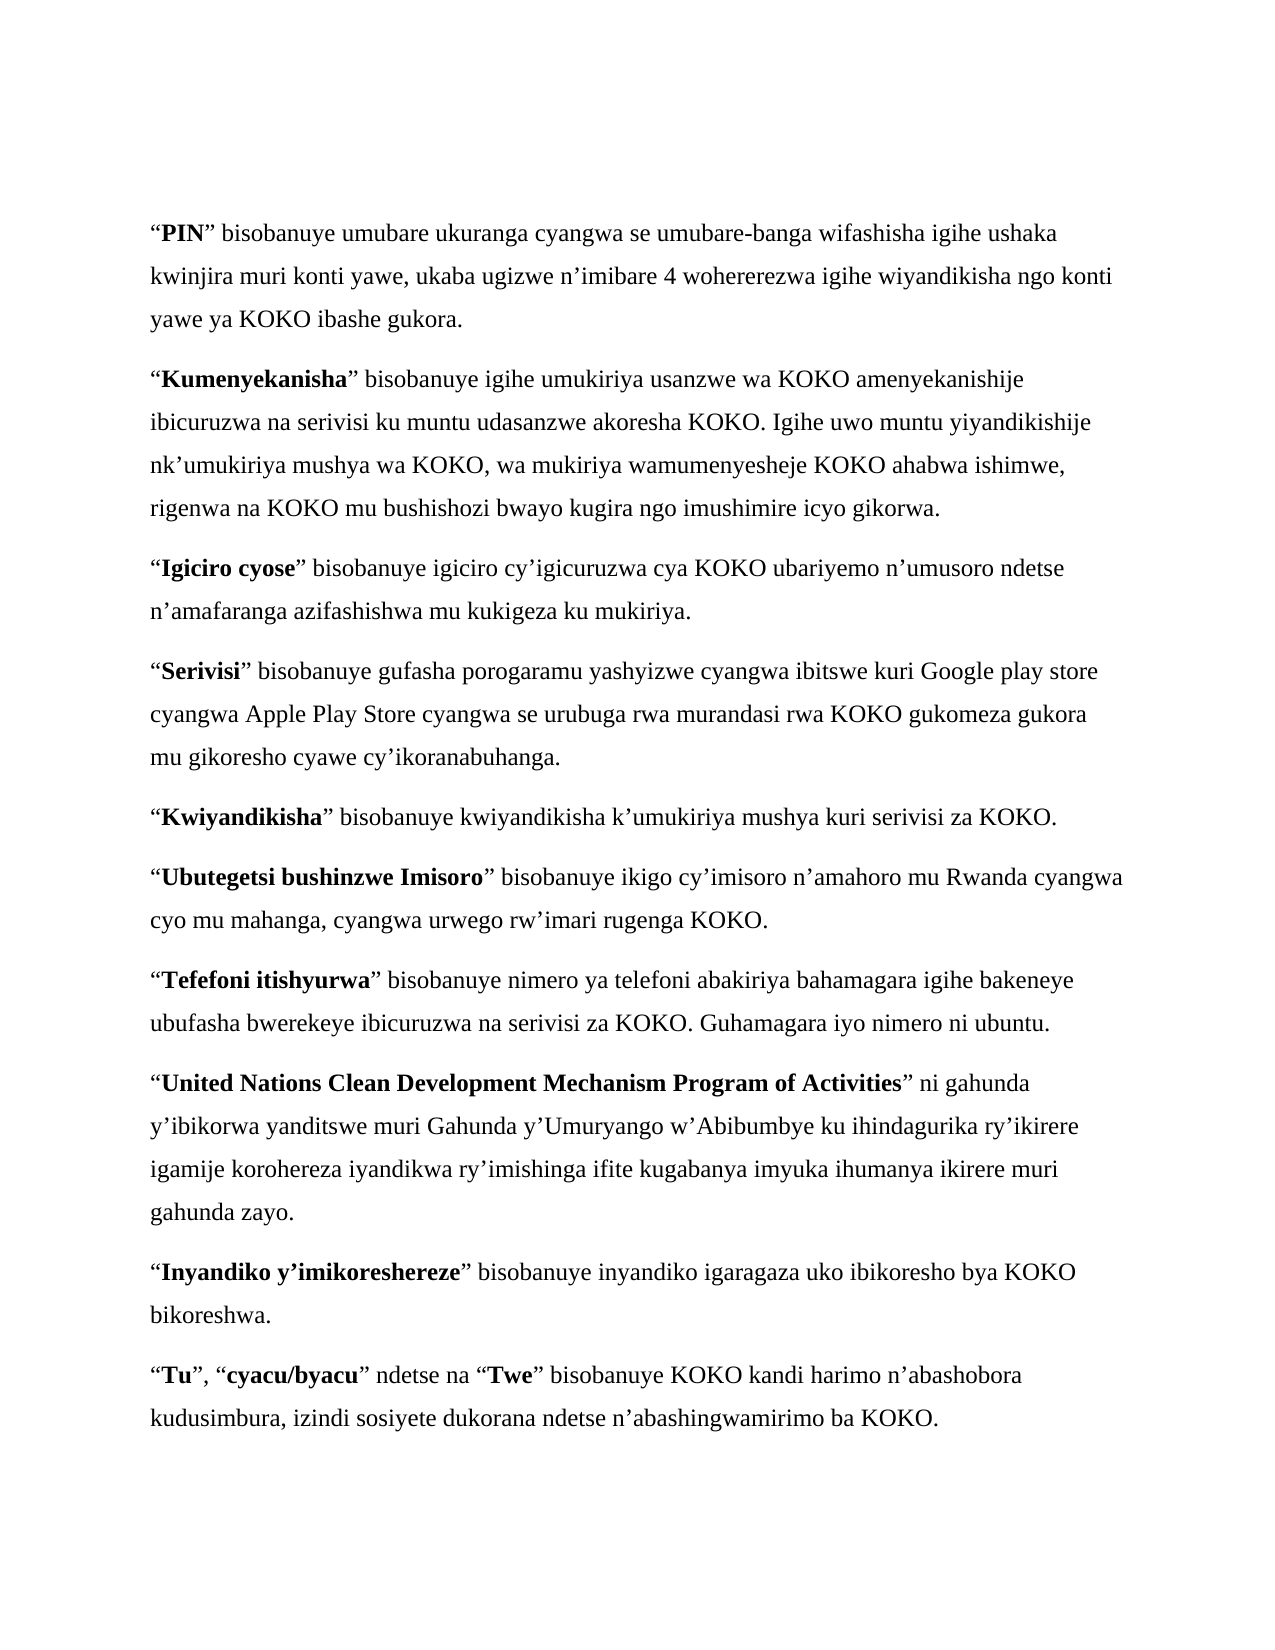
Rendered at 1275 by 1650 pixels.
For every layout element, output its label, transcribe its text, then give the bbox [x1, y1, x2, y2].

text “Serivisi” bisobanuye gufasha porogaramu yashyizwe cyangwa ibitswe kuri Google play store cyangwa Apple Play Store cyangwa se urubuga rwa murandasi rwa KOKO gukomeza gukora mu gikoresho cyawe cy’ikoranabuhanga. [150, 656, 1125, 771]
text “Igiciro cyose” bisobanuye igiciro cy’igicuruzwa cya KOKO ubariyemo n’umusoro ndetse n’amafaranga azifashishwa mu kukigeza ku mukiriya. [150, 553, 1125, 625]
text “Kwiyandikisha” bisobanuye kwiyandikisha k’umukiriya mushya kuri serivisi za KOKO. [150, 802, 1125, 831]
text “Inyandiko y’imikoreshereze” bisobanuye inyandiko igaragaza uko ibikoresho bya KOKO bikoreshwa. [150, 1257, 1125, 1329]
text “Tu”, “cyacu/byacu” ndetse na “Twe” bisobanuye KOKO kandi harimo n’abashobora kudusimbura, izindi sosiyete dukorana ndetse n’abashingwamirimo ba KOKO. [150, 1360, 1125, 1432]
text “Tefefoni itishyurwa” bisobanuye nimero ya telefoni abakiriya bahamagara igihe bakeneye ubufasha bwerekeye ibicuruzwa na serivisi za KOKO. Guhamagara iyo nimero ni ubuntu. [150, 965, 1125, 1037]
text “PIN” bisobanuye umubare ukuranga cyangwa se umubare-banga wifashisha igihe ushaka kwinjira muri konti yawe, ukaba ugizwe n’imibare 4 wohererezwa igihe wiyandikisha ngo konti yawe ya KOKO ibashe gukora. [150, 218, 1125, 333]
text “Kumenyekanisha” bisobanuye igihe umukiriya usanzwe wa KOKO amenyekanishije ibicuruzwa na serivisi ku muntu udasanzwe akoresha KOKO. Igihe uwo muntu yiyandikishije nk’umukiriya mushya wa KOKO, wa mukiriya wamumenyesheje KOKO ahabwa ishimwe, rigenwa na KOKO mu bushishozi bwayo kugira ngo imushimire icyo gikorwa. [150, 364, 1125, 522]
text “United Nations Clean Development Mechanism Program of Activities” ni gahunda y’ibikorwa yanditswe muri Gahunda y’Umuryango w’Abibumbye ku ihindagurika ry’ikirere igamije korohereza iyandikwa ry’imishinga ifite kugabanya imyuka ihumanya ikirere muri gahunda zayo. [150, 1068, 1125, 1226]
text “Ubutegetsi bushinzwe Imisoro” bisobanuye ikigo cy’imisoro n’amahoro mu Rwanda cyangwa cyo mu mahanga, cyangwa urwego rw’imari rugenga KOKO. [150, 862, 1125, 934]
